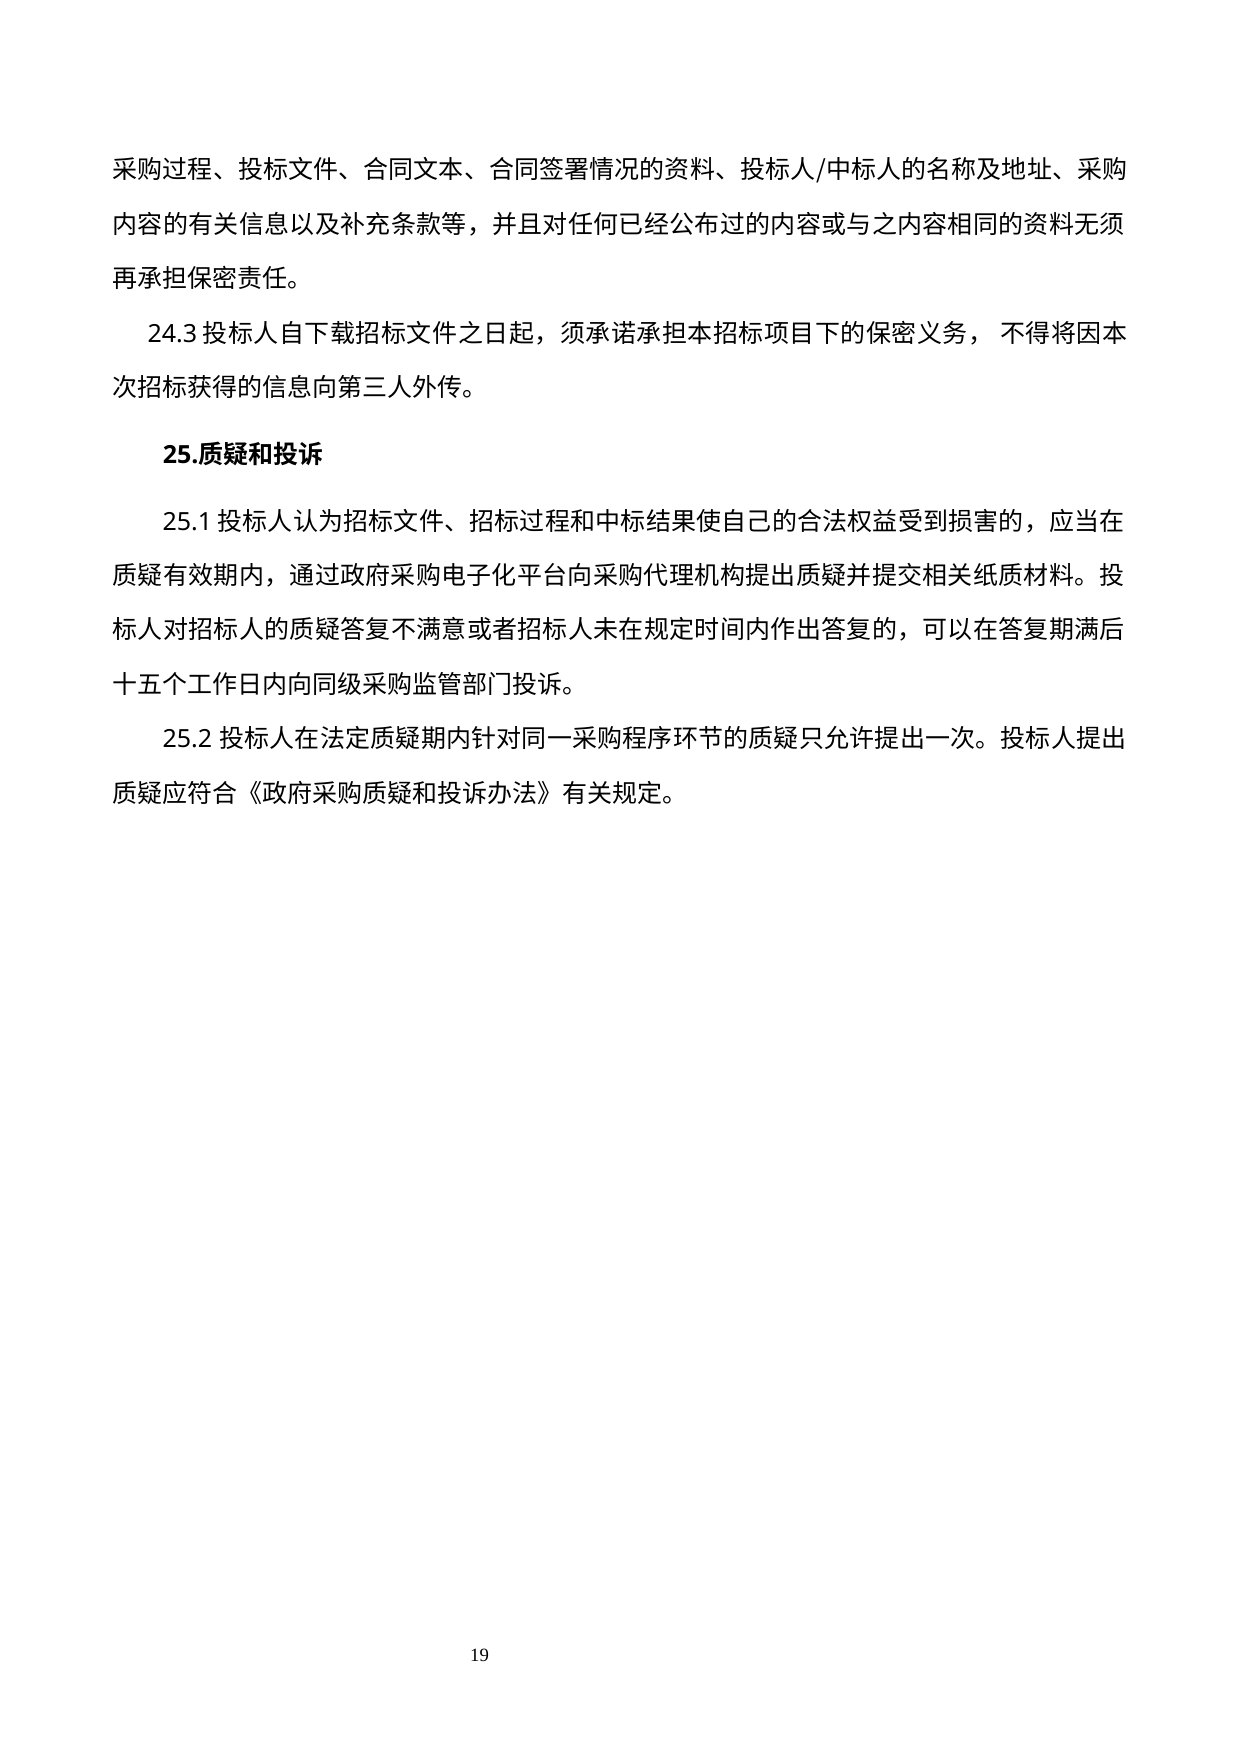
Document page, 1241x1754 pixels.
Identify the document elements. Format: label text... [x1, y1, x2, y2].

text 25.质疑和投诉 [112, 434, 1128, 471]
text 24.3投标人自下载招标文件之日起，须承诺承担本招标项目下的保密义务， 不得将因本次招标获得的信息向第三人外传。 [112, 313, 1128, 404]
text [112, 150, 1128, 295]
text 25.1投标人认为招标文件、招标过程和中标结果使自己的合法权益受到损害的，应当在质疑有效期内，通过政府采购电子化平台向采购代理机构提出质疑并提交相关纸质材料。投标人对招标人的质疑答复不满意或者招标人未在规定时间内作出答复的，可以在答复期满后十五个工作日内向同级采购监管部门投诉。 [112, 501, 1128, 701]
text 25.2 投标人在法定质疑期内针对同一采购程序环节的质疑只允许提出一次。投标人提出质疑应符合《政府采购质疑和投诉办法》有关规定。 [112, 719, 1128, 809]
